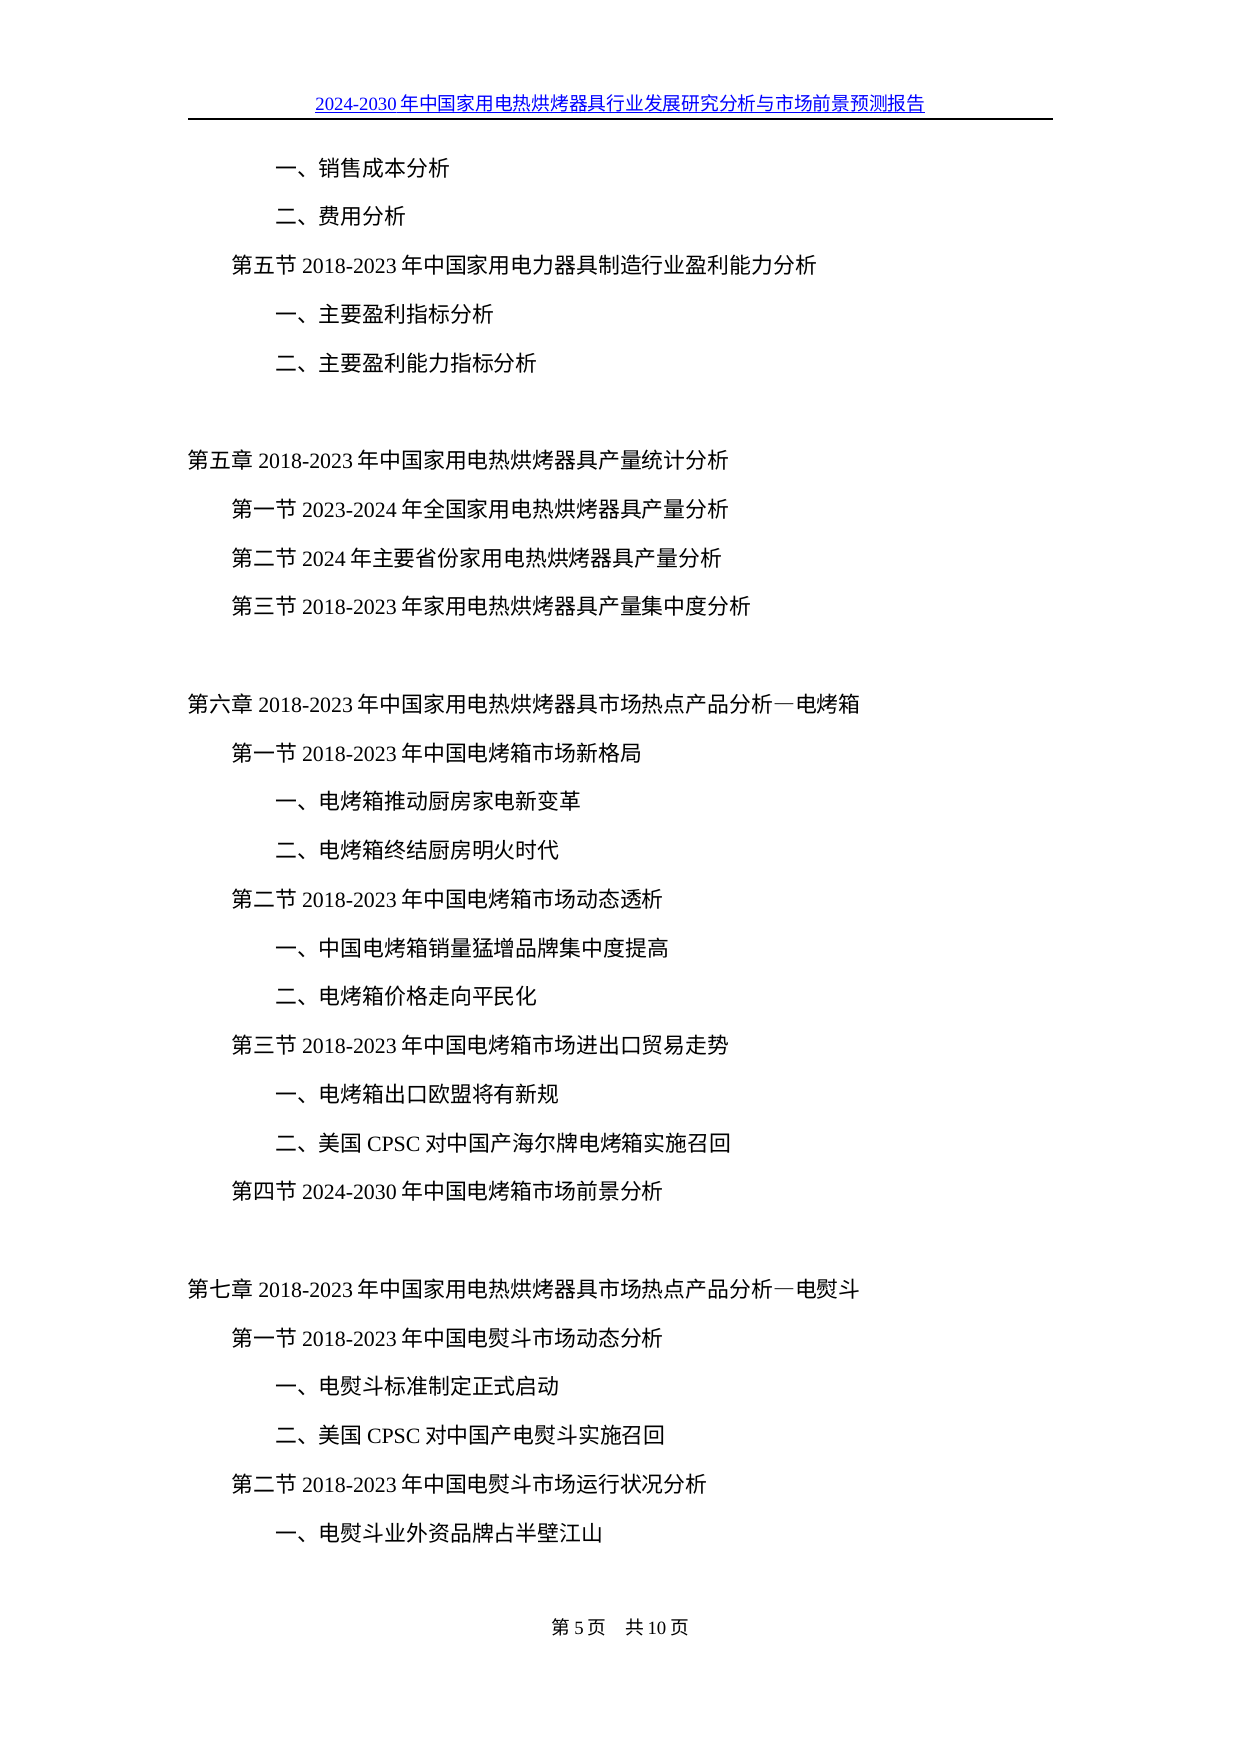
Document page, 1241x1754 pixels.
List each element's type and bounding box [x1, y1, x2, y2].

text [187, 150, 1053, 1548]
